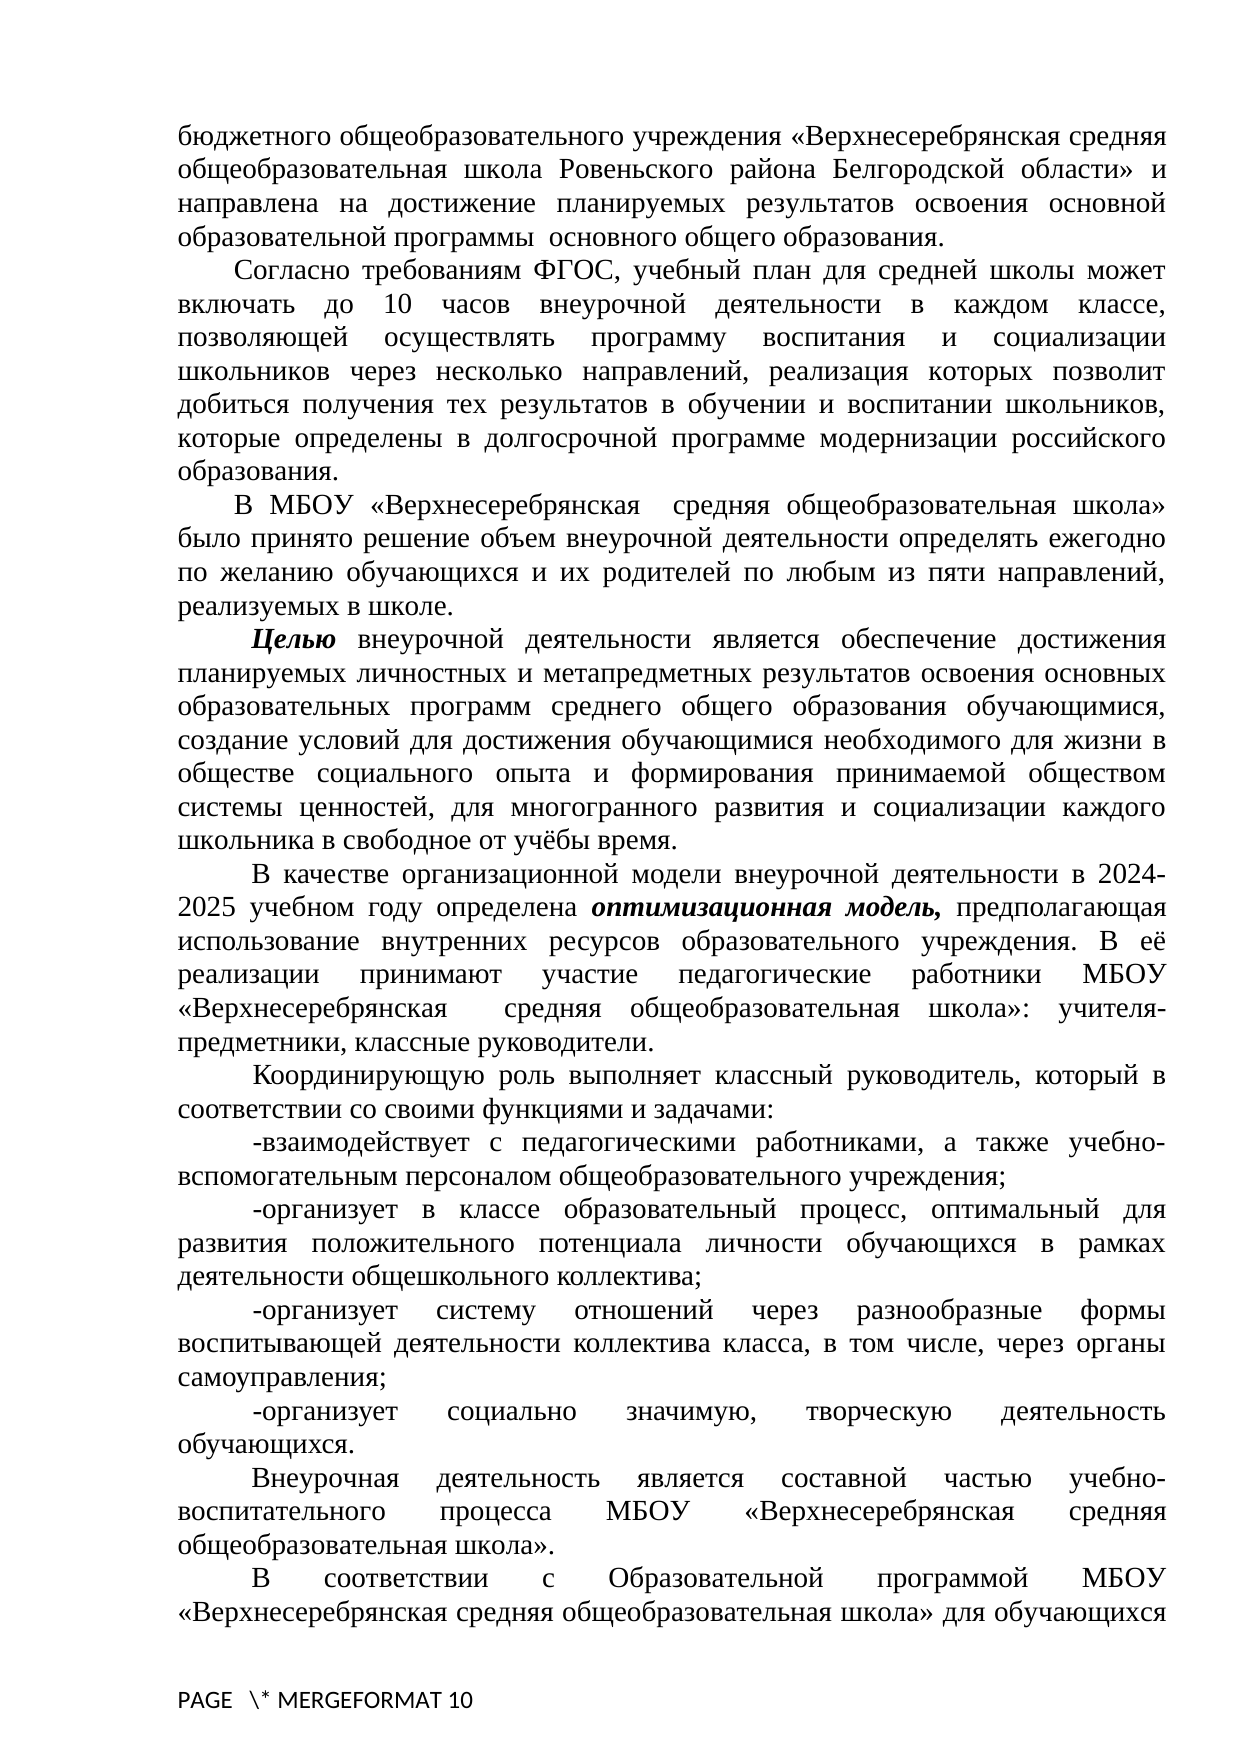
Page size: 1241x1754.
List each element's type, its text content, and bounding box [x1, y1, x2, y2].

text Согласно требованиям ФГОС, учебный план для средней школы может включать до 10 часов внеурочной деятельности в каждом классе, позволяющей осуществлять программу воспитания и социализации школьников через несколько направлений, реализация которых позволит добиться получения тех результатов в обучении и воспитании школьников, которые определены в долгосрочной программе модернизации российского образования. [177, 252, 1167, 487]
text В качестве организационной модели внеурочной деятельности в 2024-2025 учебном году определена оптимизационная модель, предполагающая использование внутренних ресурсов образовательного учреждения. В её реализации принимают участие педагогические работники МБОУ «Верхнесеребрянская средняя общеобразовательная школа»: учителя-предметники, классные руководители. [177, 856, 1167, 1057]
text Координирующую роль выполняет классный руководитель, который в соответствии со своими функциями и задачами: [177, 1057, 1167, 1124]
text Внеурочная деятельность является составной частью учебно-воспитательного процесса МБОУ «Верхнесеребрянская средняя общеобразовательная школа». [177, 1460, 1167, 1560]
text -взаимодействует с педагогическими работниками, а также учебно-вспомогательным персоналом общеобразовательного учреждения; [177, 1124, 1167, 1191]
text -организует в классе образовательный процесс, оптимальный для развития положительного потенциала личности обучающихся в рамках деятельности общешкольного коллектива; [177, 1191, 1167, 1292]
text -организует социально значимую, творческую деятельность обучающихся. [177, 1393, 1167, 1460]
text В МБОУ «Верхнесеребрянская средняя общеобразовательная школа» было принято решение объем внеурочной деятельности определять ежегодно по желанию обучающихся и их родителей по любым из пяти направлений, реализуемых в школе. [177, 487, 1167, 621]
text Целью внеурочной деятельности является обеспечение достижения планируемых личностных и метапредметных результатов освоения основных образовательных программ среднего общего образования обучающимися, создание условий для достижения обучающимися необходимого для жизни в обществе социального опыта и формирования принимаемой обществом системы ценностей, для многогранного развития и социализации каждого школьника в свободное от учёбы время. [177, 621, 1167, 856]
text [177, 118, 1167, 252]
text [177, 1560, 1167, 1627]
text -организует систему отношений через разнообразные формы воспитывающей деятельности коллектива класса, в том числе, через органы самоуправления; [177, 1292, 1167, 1393]
